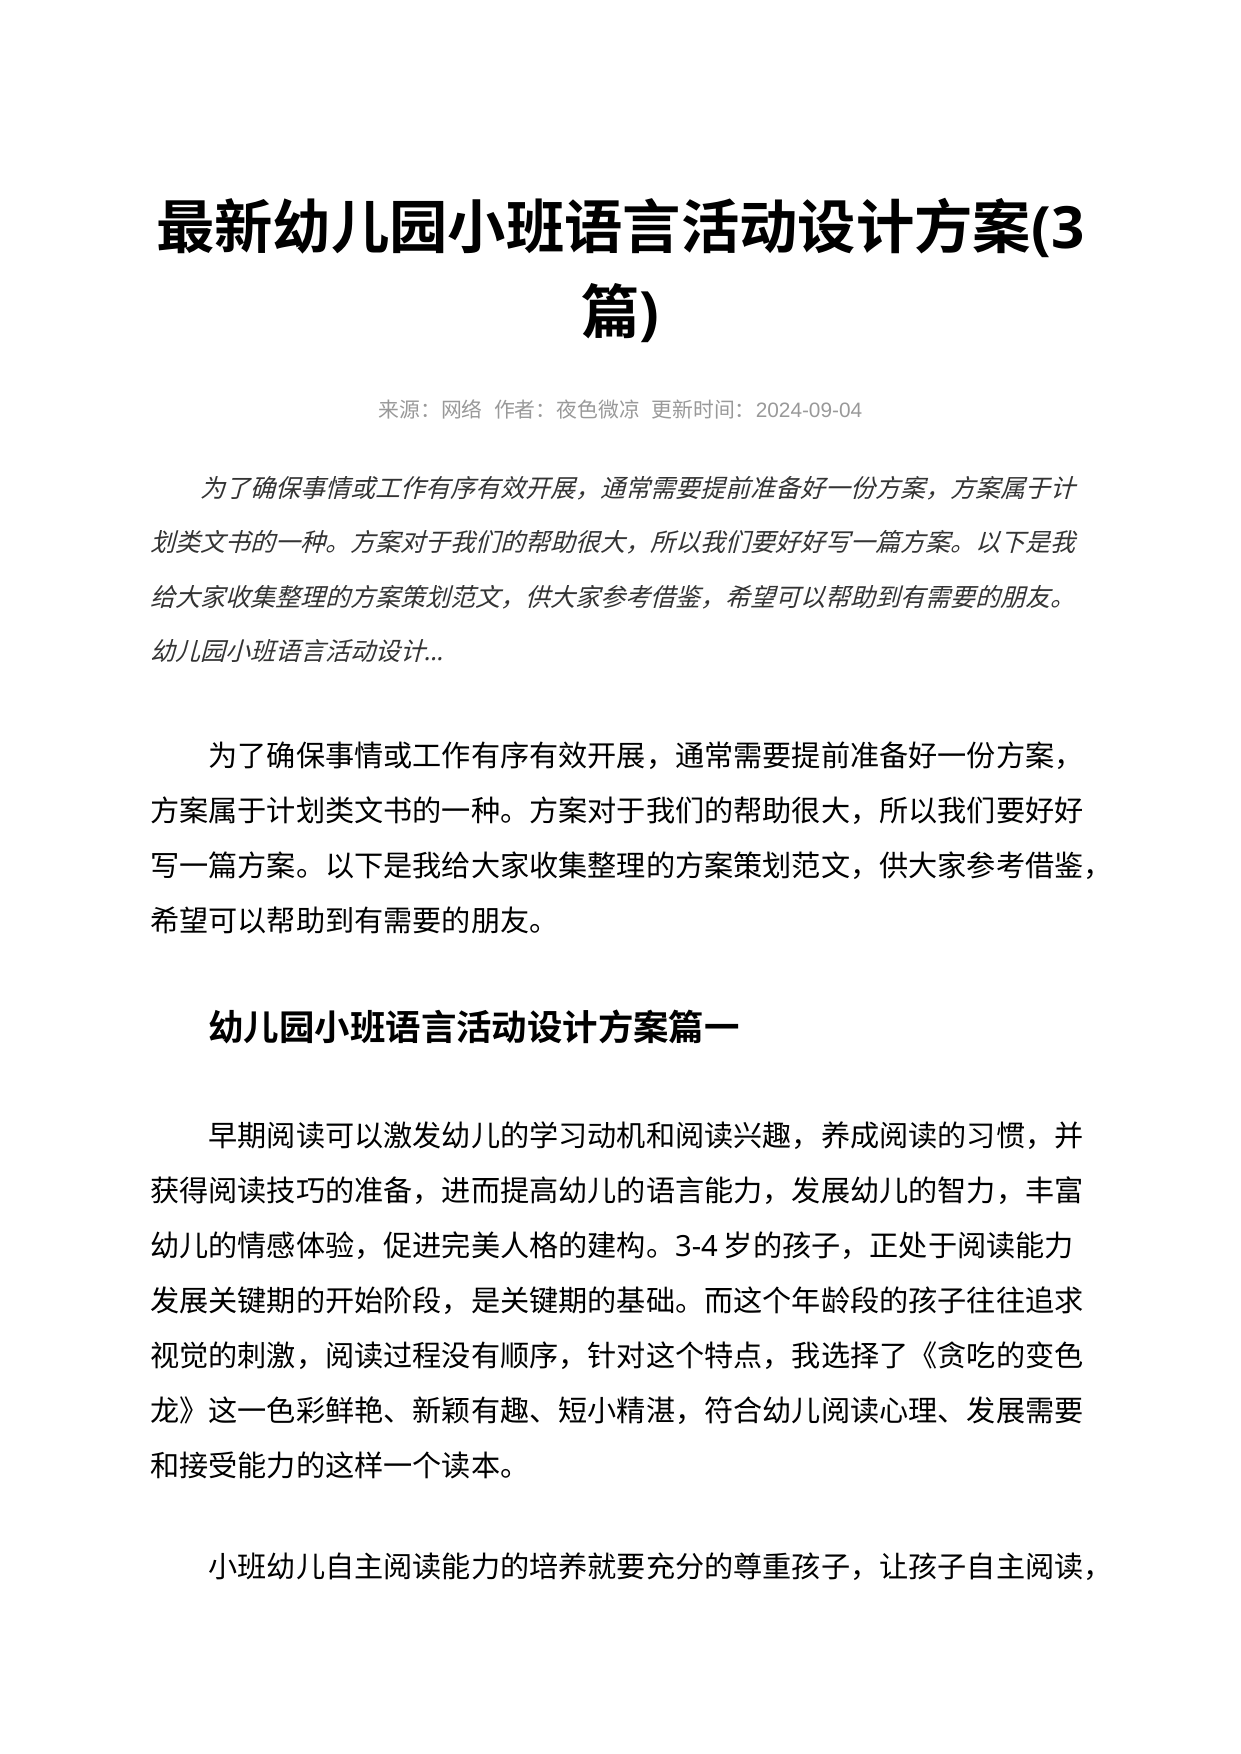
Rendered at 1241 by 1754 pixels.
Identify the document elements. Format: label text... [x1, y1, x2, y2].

text 幼儿园小班语言活动设计方案篇一 [150, 999, 1090, 1051]
text 为了确保事情或工作有序有效开展，通常需要提前准备好一份方案，方案属于计划类文书的一种。方案对于我们的帮助很大，所以我们要好好写一篇方案。以下是我给大家收集整理的方案策划范文，供大家参考借鉴，希望可以帮助到有需要的朋友。幼儿园小班语言活动设计... [150, 468, 1090, 668]
text 来源：网络 作者：夜色微凉 更新时间：2024-09-04 [150, 398, 1090, 422]
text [150, 1544, 1090, 1586]
subtitle 最新幼儿园小班语言活动设计方案(3篇) [150, 181, 1090, 351]
text 为了确保事情或工作有序有效开展，通常需要提前准备好一份方案，方案属于计划类文书的一种。方案对于我们的帮助很大，所以我们要好好写一篇方案。以下是我给大家收集整理的方案策划范文，供大家参考借鉴，希望可以帮助到有需要的朋友。 [150, 733, 1090, 940]
text 早期阅读可以激发幼儿的学习动机和阅读兴趣，养成阅读的习惯，并获得阅读技巧的准备，进而提高幼儿的语言能力，发展幼儿的智力，丰富幼儿的情感体验，促进完美人格的建构。3-4岁的孩子，正处于阅读能力发展关键期的开始阶段，是关键期的基础。而这个年龄段的孩子往往追求视觉的刺激，阅读过程没有顺序，针对这个特点，我选择了《贪吃的变色龙》这一色彩鲜艳、新颖有趣、短小精湛，符合幼儿阅读心理、发展需要和接受能力的这样一个读本。 [150, 1113, 1090, 1484]
